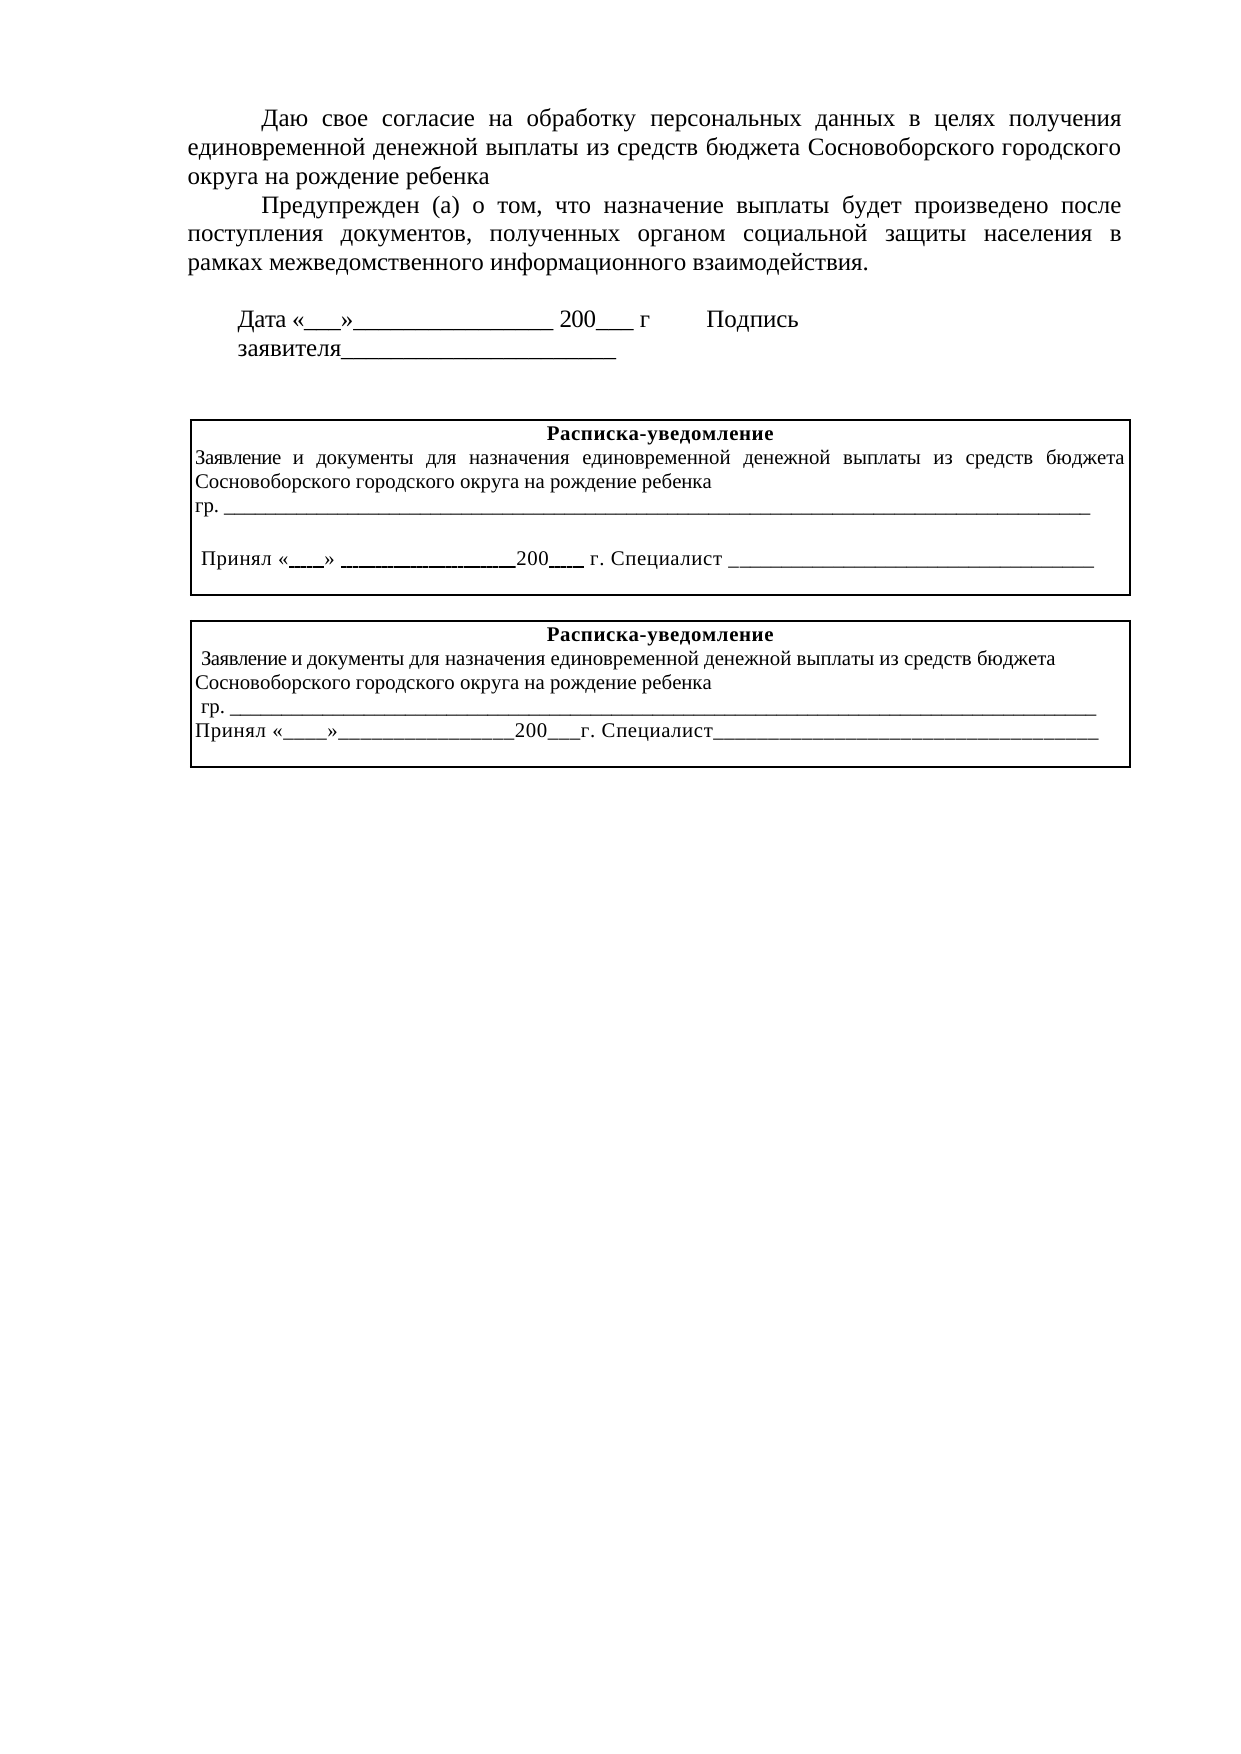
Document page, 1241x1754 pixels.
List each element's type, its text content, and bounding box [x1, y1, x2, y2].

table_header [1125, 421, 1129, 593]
text Дата «___»________________ 200___ г Подпись заявителя______________________ [237, 304, 1122, 361]
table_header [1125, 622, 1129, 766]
text Даю свое согласие на обработку персональных данных в целях получения единовременной денежной выплаты из средств бюджета Сосновоборского городского округа на рождение ребенка [187, 103, 1122, 190]
text Предупрежден (а) о том, что назначение выплаты будет произведено после поступления документов, полученных органом социальной защиты населения в рамках межведомственного информационного взаимодействия. [187, 190, 1122, 276]
